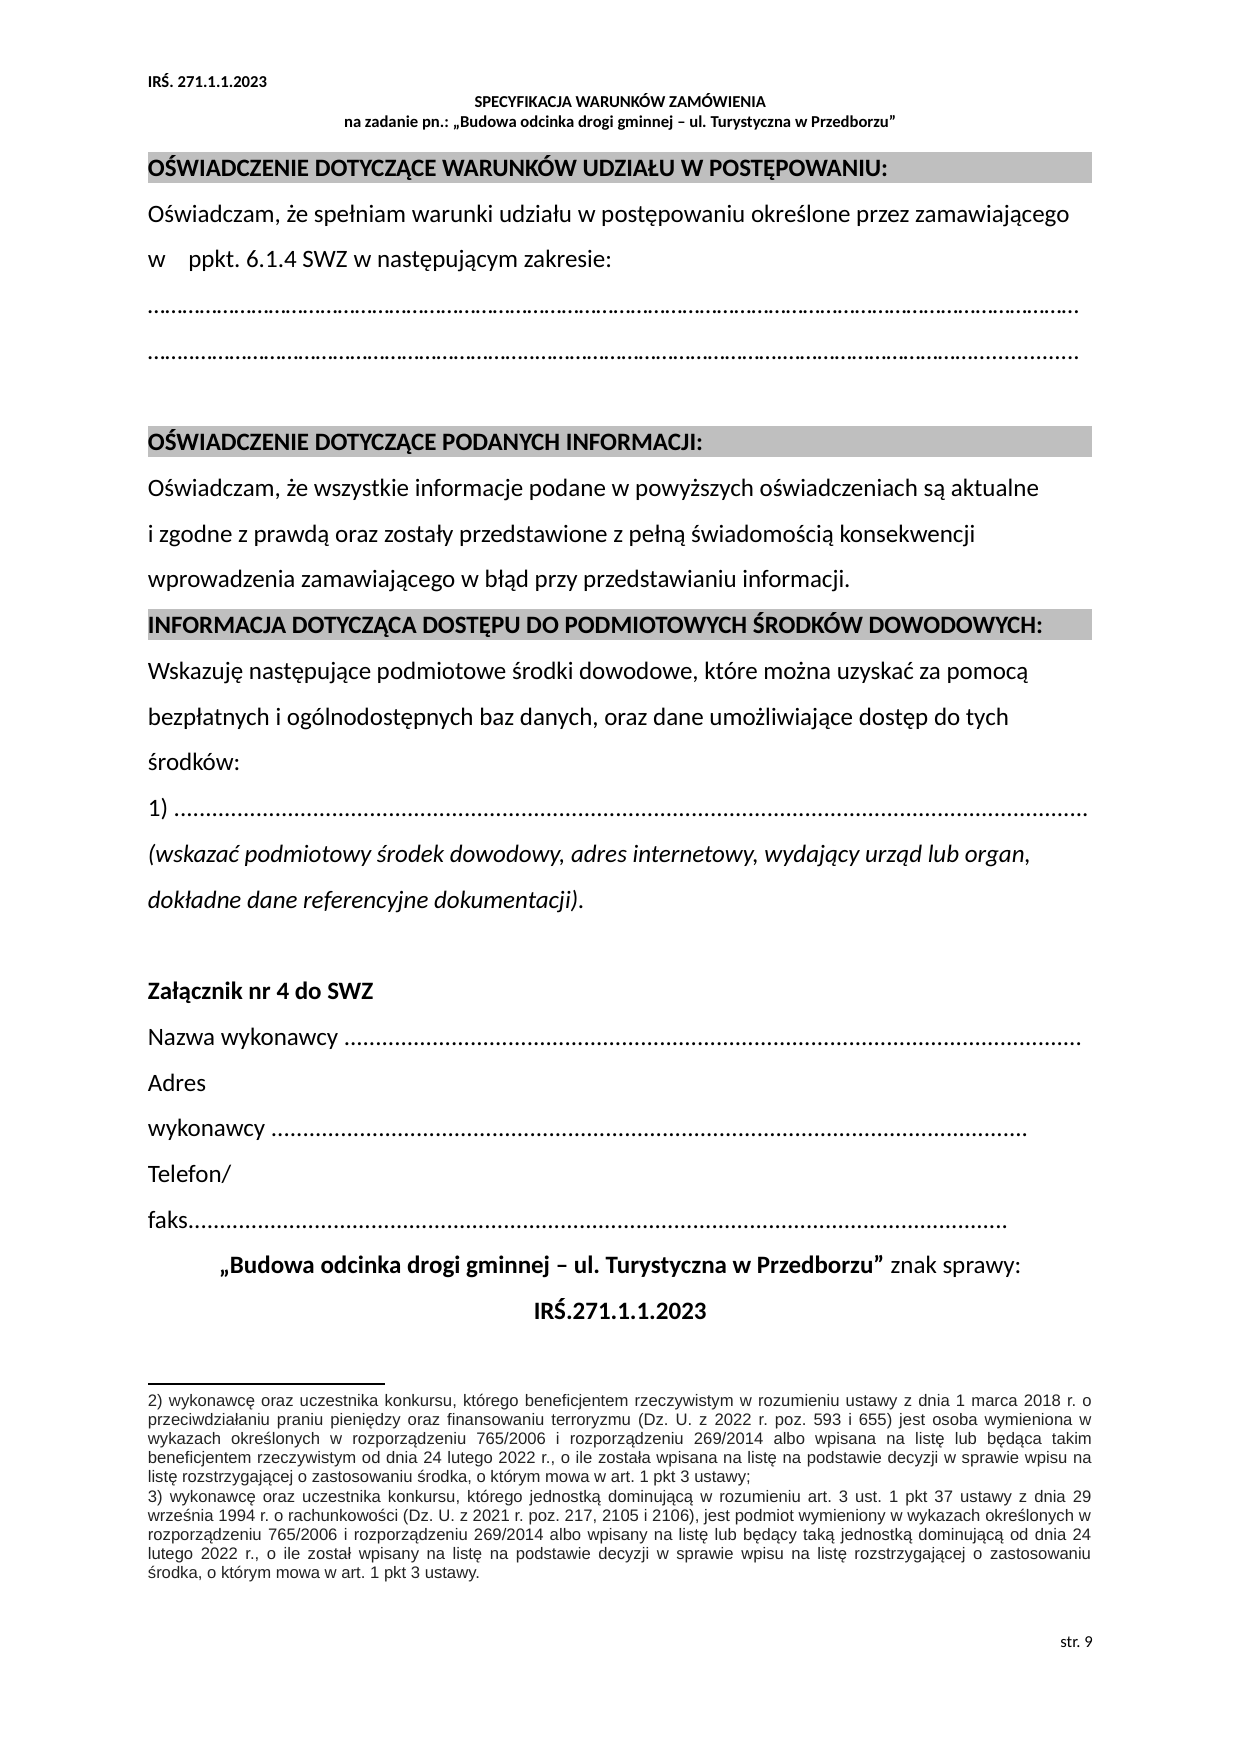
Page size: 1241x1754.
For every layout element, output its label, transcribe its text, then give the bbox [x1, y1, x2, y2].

text ……………………………………………………………………………………………………………………………………………… [148, 289, 1092, 320]
text Oświadczam, że spełniam warunki udziału w postępowaniu określone przez zamawiającego w ppkt. 6.1.4 SWZ w następującym zakresie: [148, 198, 1092, 274]
text „Budowa odcinka drogi gminnej – ul. Turystyczna w Przedborzu” znak sprawy: IRŚ.271.1.1.2023 [148, 1249, 1092, 1326]
text 1) ................................................................................................................................................. [148, 792, 1092, 823]
text Adres wykonawcy ........................................................................................................................ [148, 1067, 1092, 1143]
text Nazwa wykonawcy ..................................................................................................................... [148, 1021, 1092, 1051]
text Telefon/faks.................................................................................................................................. [148, 1158, 1092, 1234]
text OŚWIADCZENIE DOTYCZĄCE PODANYCH INFORMACJI: [148, 426, 1092, 457]
text Załącznik nr 4 do SWZ [148, 975, 1092, 1006]
text Oświadczam, że wszystkie informacje podane w powyższych oświadczeniach są aktualne i zgodne z prawdą oraz zostały przedstawione z pełną świadomością konsekwencji wprowadzenia zamawiającego w błąd przy przedstawianiu informacji. [148, 472, 1092, 594]
text ……..…………………………………………………..…………………………………….……………………………................. [148, 335, 1092, 366]
text OŚWIADCZENIE DOTYCZĄCE WARUNKÓW UDZIAŁU W POSTĘPOWANIU: [148, 152, 1092, 183]
text INFORMACJA DOTYCZĄCA DOSTĘPU DO PODMIOTOWYCH ŚRODKÓW DOWODOWYCH: [148, 609, 1092, 640]
text Wskazuję następujące podmiotowe środki dowodowe, które można uzyskać za pomocą bezpłatnych i ogólnodostępnych baz danych, oraz dane umożliwiające dostęp do tych środków: [148, 655, 1092, 777]
text (wskazać podmiotowy środek dowodowy, adres internetowy, wydający urząd lub organ, dokładne dane referencyjne dokumentacji). [148, 838, 1092, 914]
